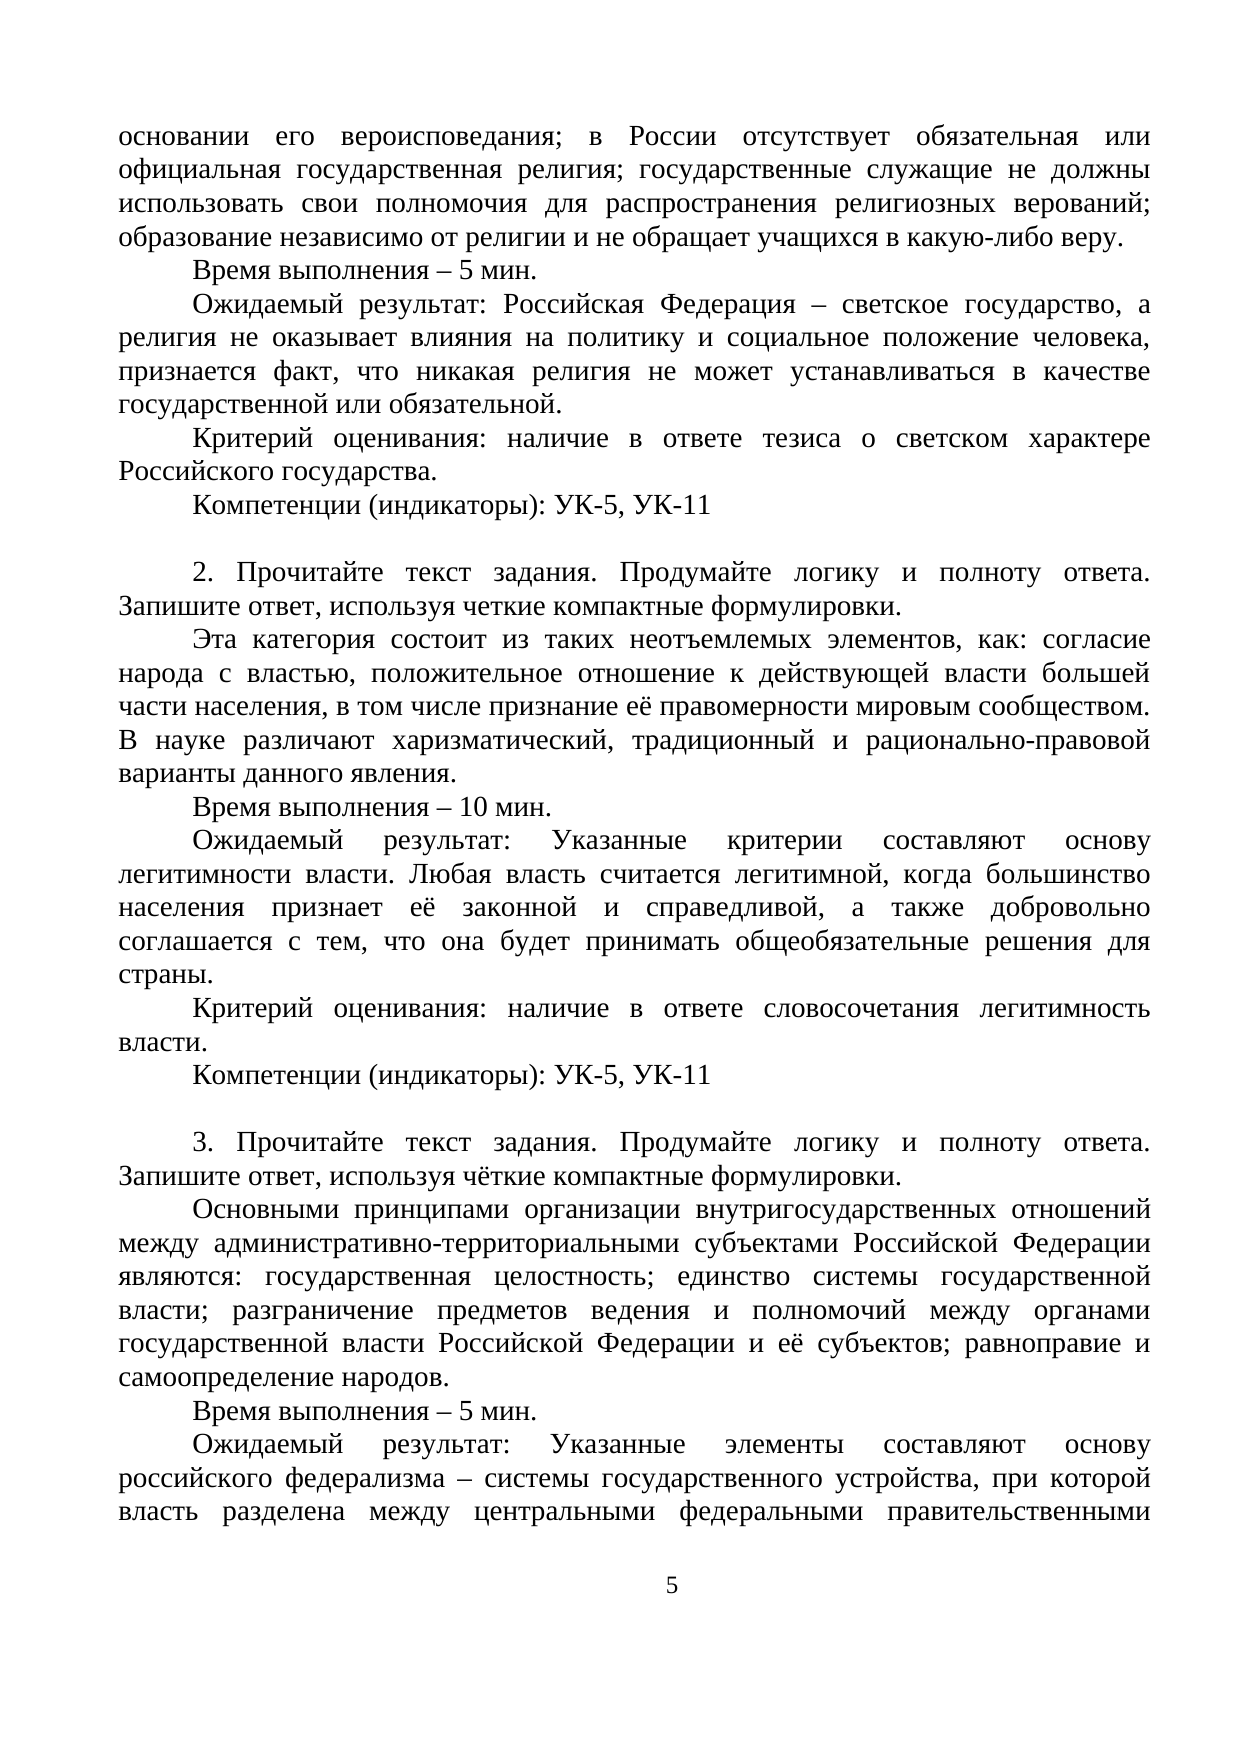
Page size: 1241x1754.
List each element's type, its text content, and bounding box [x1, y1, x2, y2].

text Компетенции (индикаторы): УК-5, УК-11 [118, 487, 1152, 521]
text Время выполнения – 10 мин. [118, 789, 1152, 822]
text Критерий оценивания: наличие в ответе тезиса о светском характере Российского государства. [118, 420, 1152, 487]
text Критерий оценивания: наличие в ответе словосочетания легитимность власти. [118, 990, 1152, 1057]
text 3. Прочитайте текст задания. Продумайте логику и полноту ответа. Запишите ответ, используя чёткие компактные формулировки. [118, 1124, 1152, 1191]
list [118, 1426, 1152, 1527]
text Ожидаемый результат: Указанные критерии составляют основу легитимности власти. Любая власть считается легитимной, когда большинство населения признает её законной и справедливой, а также добровольно соглашается с тем, что она будет принимать общеобязательные решения для страны. [118, 822, 1152, 990]
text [118, 118, 1152, 252]
text Компетенции (индикаторы): УК-5, УК-11 [118, 1057, 1152, 1091]
text Время выполнения – 5 мин. [118, 252, 1152, 286]
text Время выполнения – 5 мин. [118, 1393, 1152, 1426]
list Эта категория состоит из таких неотъемлемых элементов, как: согласие народа с властью, положительное отношение к действующей власти большей части населения, в том числе признание её правомерности мировым сообществом. В науке различают харизматический, традиционный и рационально-правовой варианты данного явления. [118, 621, 1152, 789]
text 2. Прочитайте текст задания. Продумайте логику и полноту ответа. Запишите ответ, используя четкие компактные формулировки. [118, 554, 1152, 621]
text Ожидаемый результат: Российская Федерация – светское государство, а религия не оказывает влияния на политику и социальное положение человека, признается факт, что никакая религия не может устанавливаться в качестве государственной или обязательной. [118, 286, 1152, 420]
list Основными принципами организации внутригосударственных отношений между административно-территориальными субъектами Российской Федерации являются: государственная целостность; единство системы государственной власти; разграничение предметов ведения и полномочий между органами государственной власти Российской Федерации и её субъектов; равноправие и самоопределение народов. [118, 1191, 1152, 1393]
